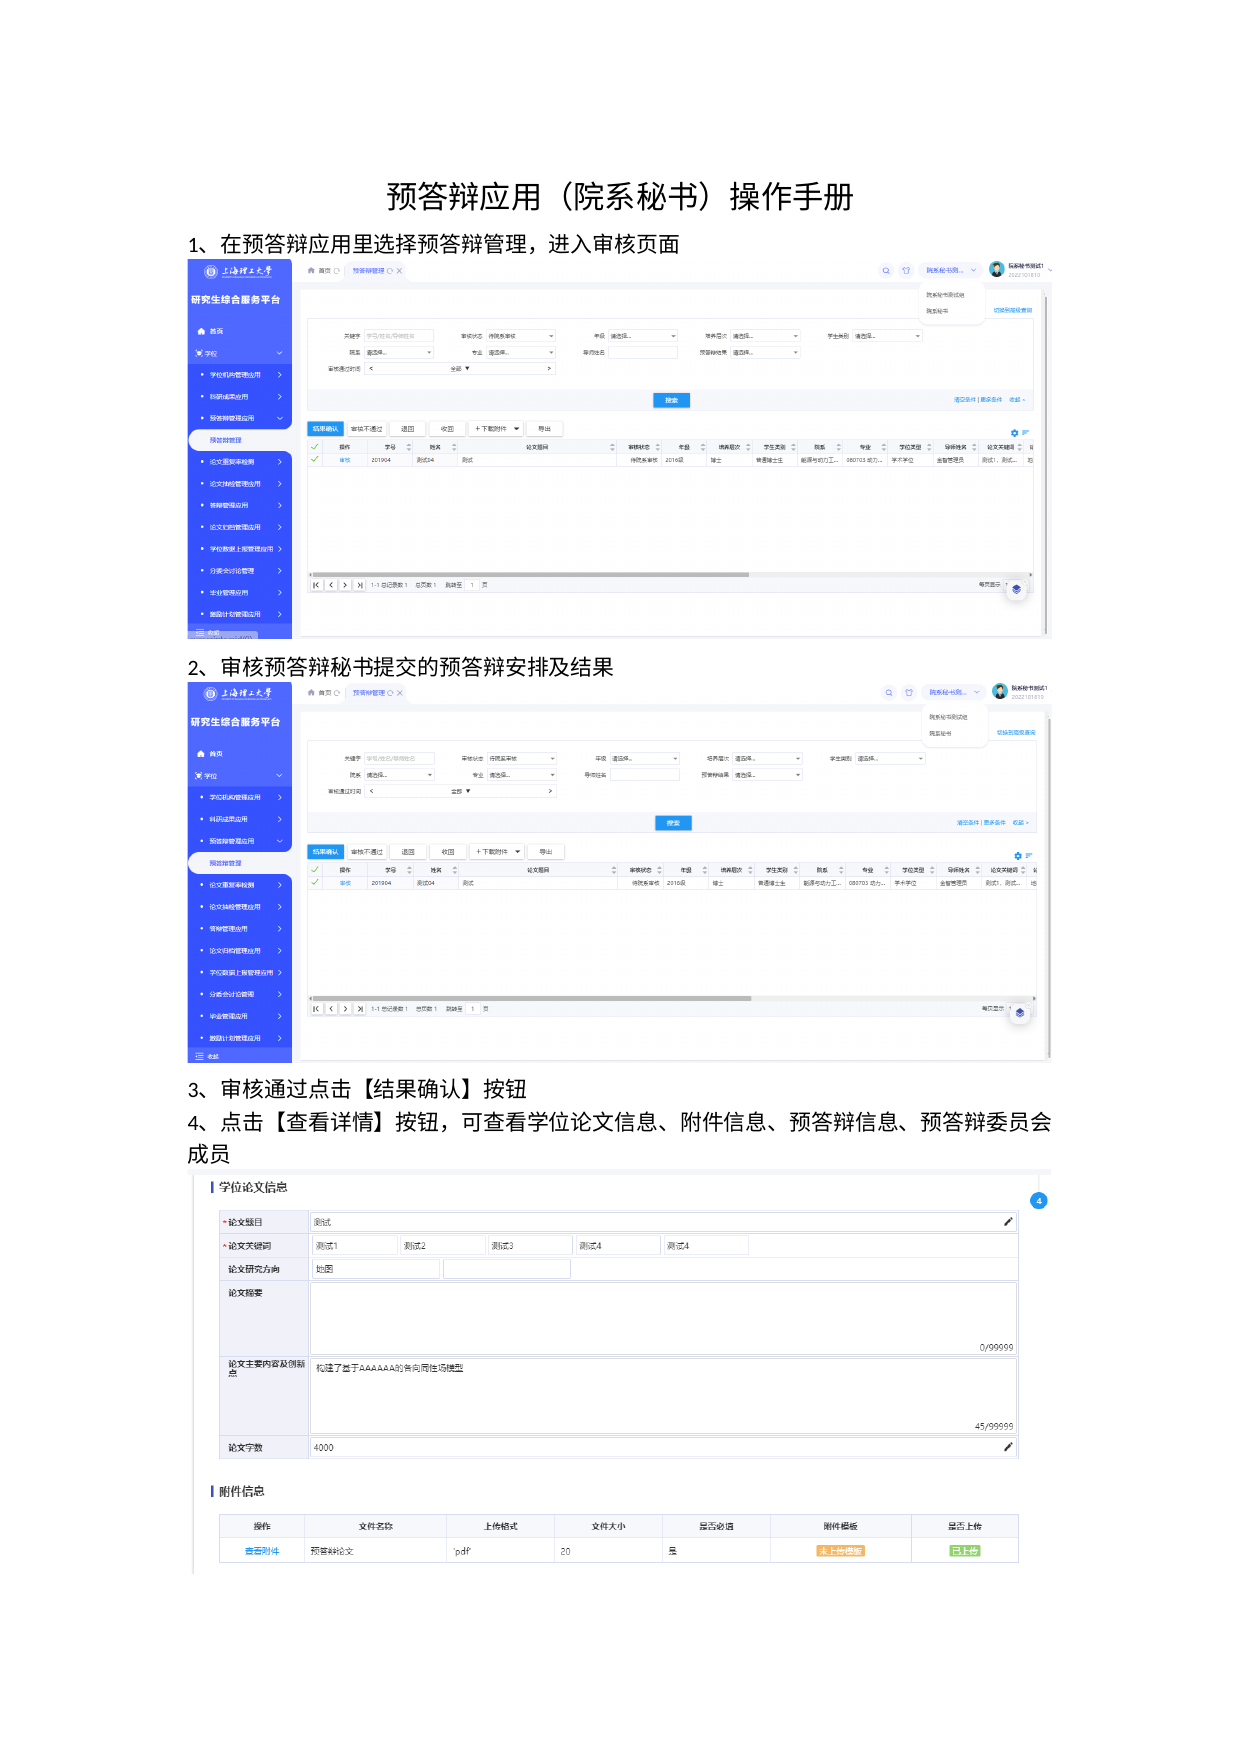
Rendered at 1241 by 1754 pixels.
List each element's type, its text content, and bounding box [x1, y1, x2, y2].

picture [187, 1169, 1052, 1574]
text 预答辩应用（院系秘书）操作手册 [187, 162, 1053, 227]
picture [187, 259, 1052, 639]
list 审核预答辩秘书提交的预答辩安排及结果 [187, 649, 1053, 682]
list 审核通过点击【结果确认】按钮 [187, 1072, 1053, 1104]
picture [187, 682, 1052, 1063]
list 点击【查看详情】按钮，可查看学位论文信息、附件信息、预答辩信息、预答辩委员会成员 [187, 1104, 1053, 1169]
list 在预答辩应用里选择预答辩管理，进入审核页面 [187, 227, 1053, 259]
